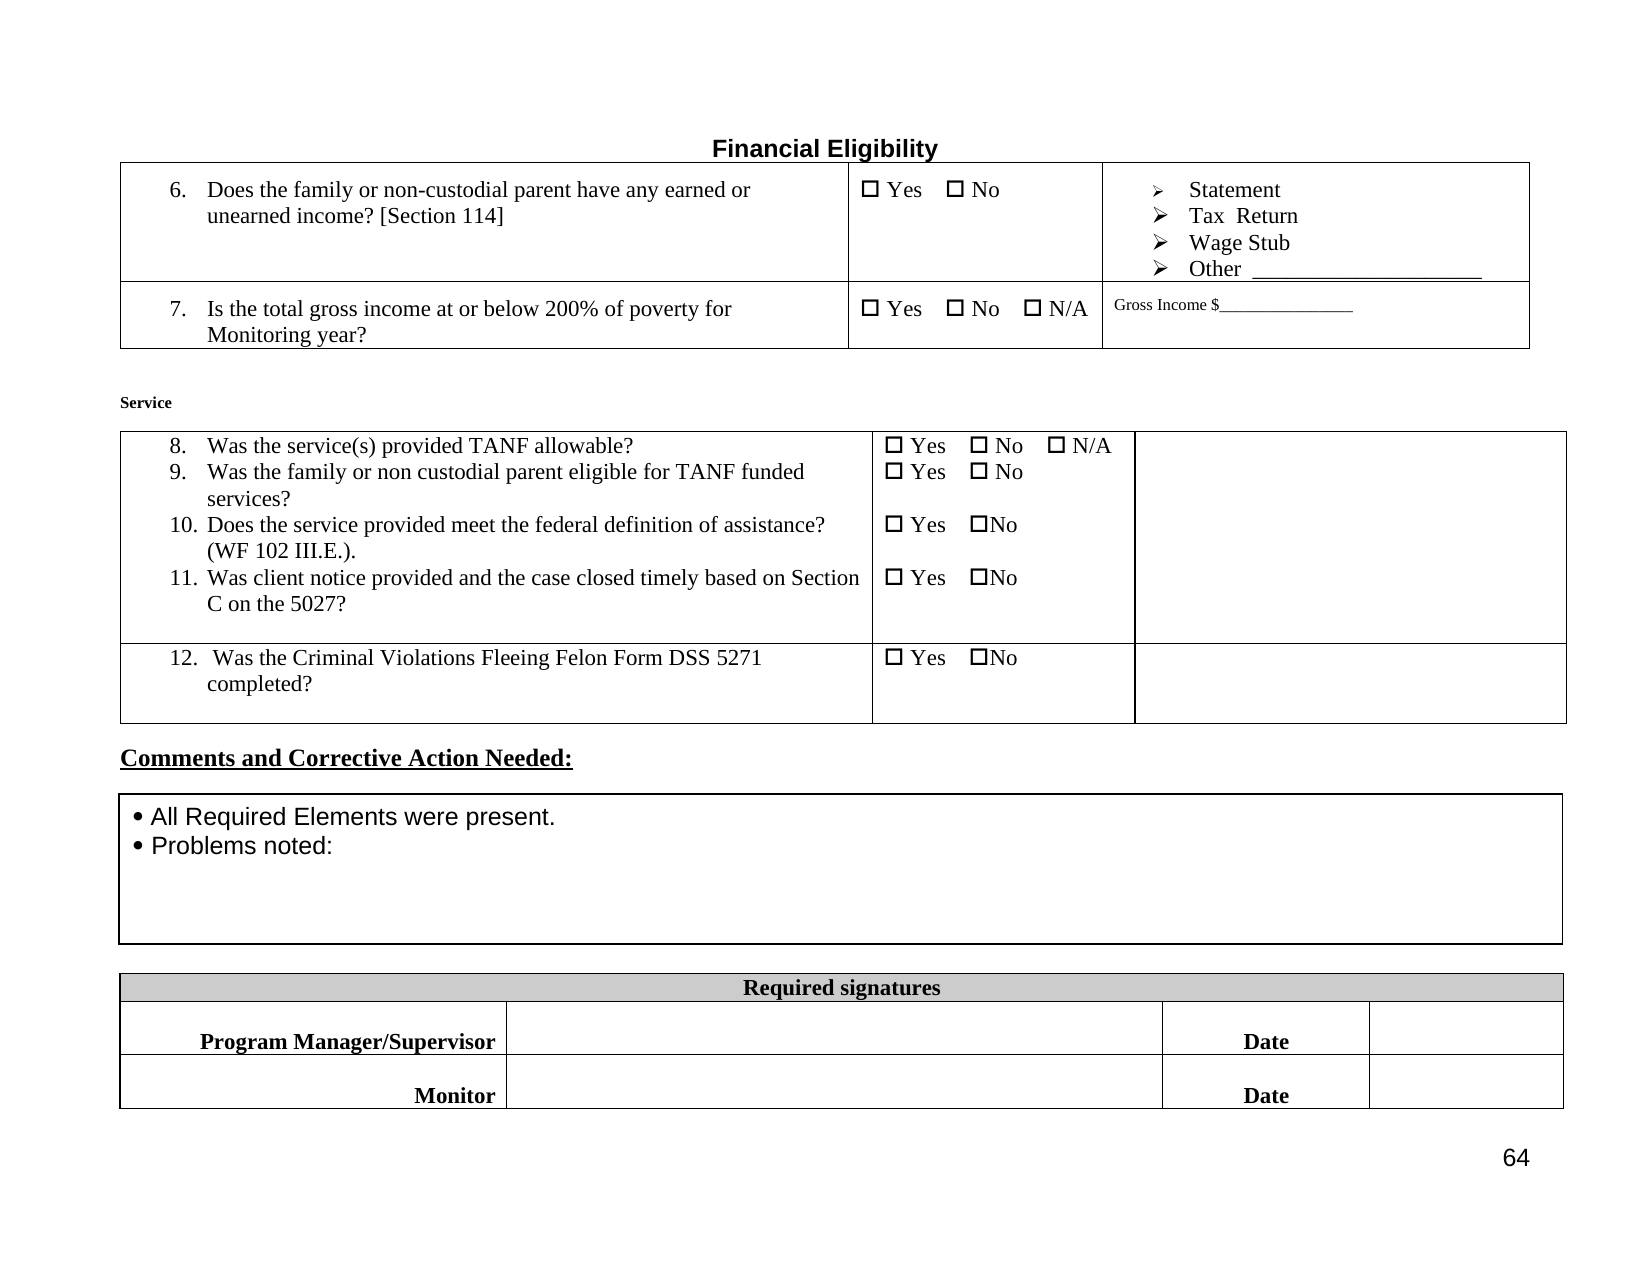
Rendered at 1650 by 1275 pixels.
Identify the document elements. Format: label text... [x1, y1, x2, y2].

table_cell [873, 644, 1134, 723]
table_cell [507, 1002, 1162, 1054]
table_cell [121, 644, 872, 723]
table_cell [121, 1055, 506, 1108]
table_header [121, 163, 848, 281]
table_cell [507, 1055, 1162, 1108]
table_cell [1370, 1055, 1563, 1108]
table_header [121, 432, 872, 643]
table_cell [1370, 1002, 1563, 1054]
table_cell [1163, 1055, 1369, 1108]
text Service [120, 393, 1530, 412]
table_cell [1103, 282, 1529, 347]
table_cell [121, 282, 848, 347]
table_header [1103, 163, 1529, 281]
text Comments and Corrective Action Needed: [120, 743, 1530, 772]
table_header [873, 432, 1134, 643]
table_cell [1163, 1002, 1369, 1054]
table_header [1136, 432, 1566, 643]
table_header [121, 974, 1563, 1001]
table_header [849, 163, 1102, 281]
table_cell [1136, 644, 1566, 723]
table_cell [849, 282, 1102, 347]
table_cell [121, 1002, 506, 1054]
text Financial Eligibility [120, 133, 1530, 162]
